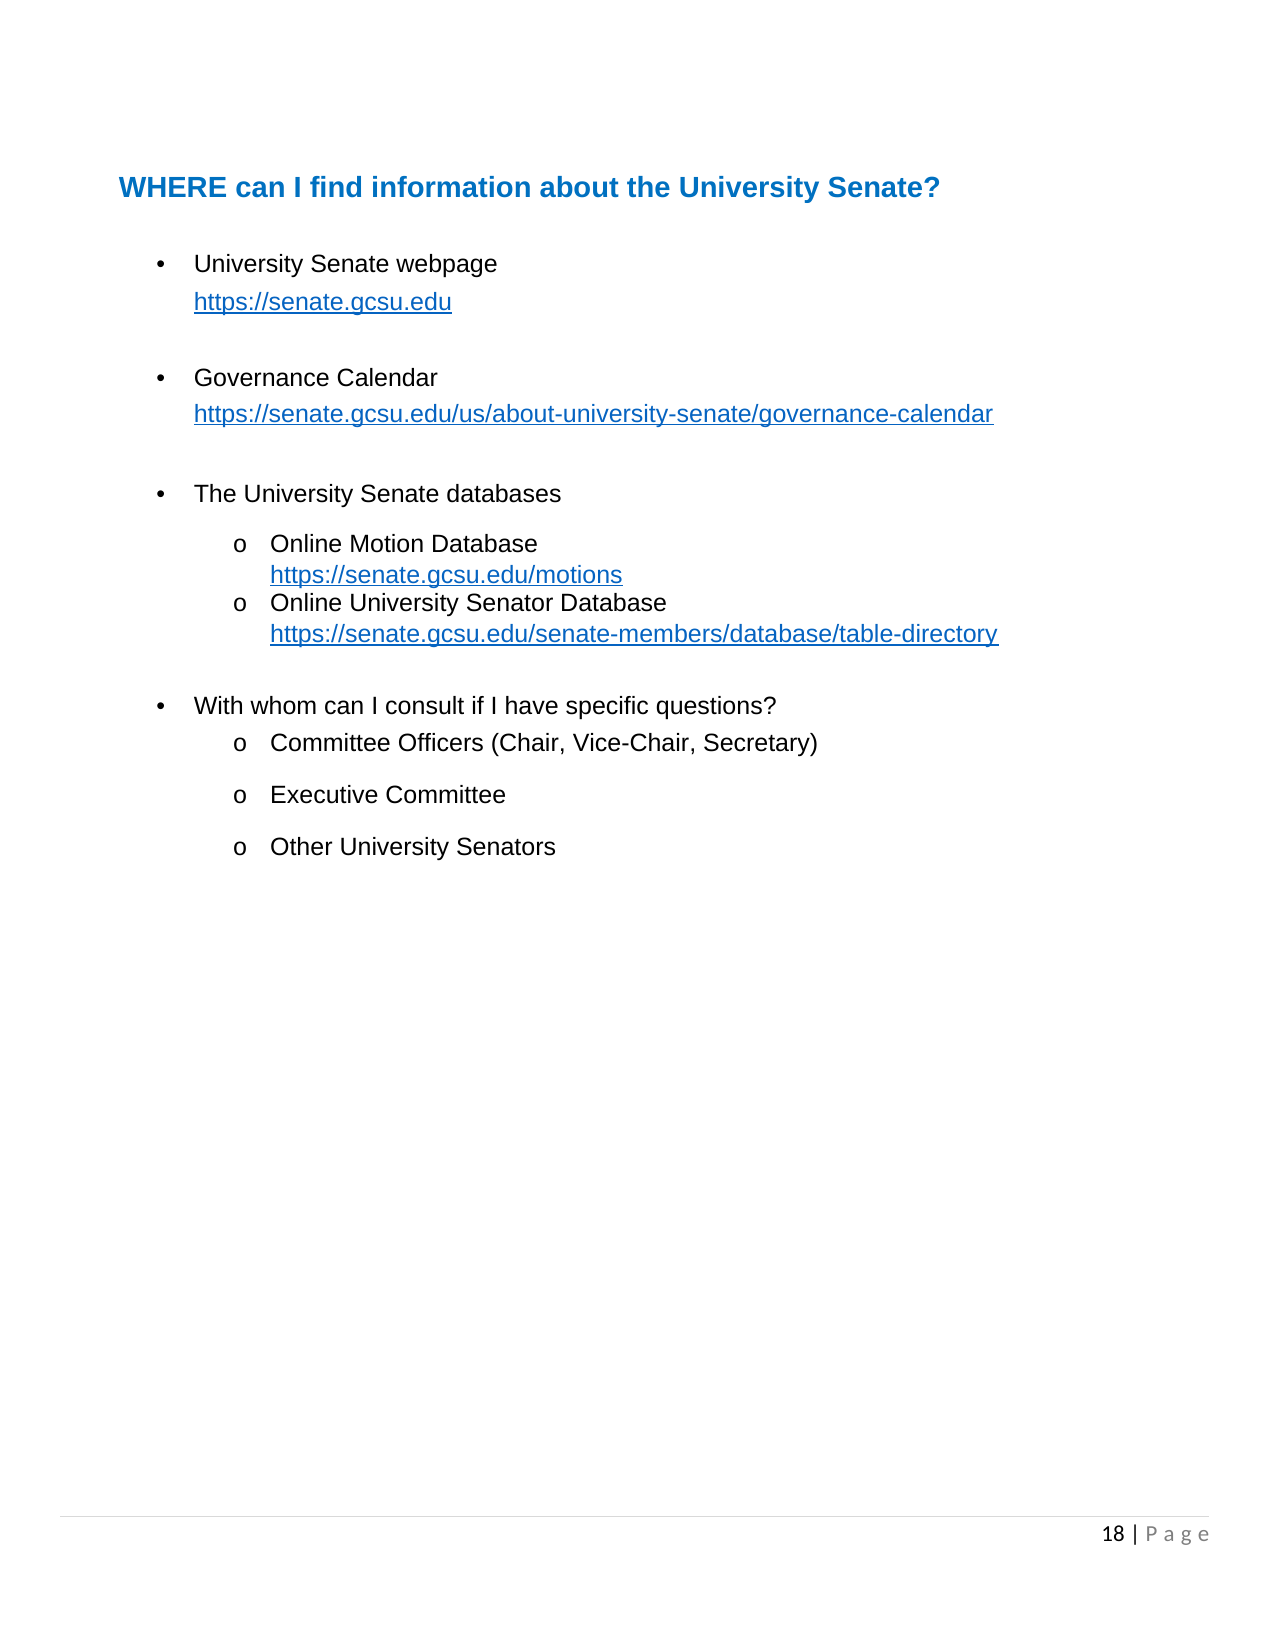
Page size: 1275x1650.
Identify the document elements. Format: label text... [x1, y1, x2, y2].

text https://senate.gcsu.edu [193, 287, 1156, 316]
list Executive Committee [232, 780, 1156, 811]
list University Senate webpage [156, 249, 1156, 278]
list Committee Officers (Chair, Vice-Chair, Secretary) [232, 728, 1156, 759]
list With whom can I consult if I have specific questions? [156, 691, 1156, 720]
text https://senate.gcsu.edu/motions [270, 560, 1155, 588]
list Other University Senators [232, 832, 1156, 863]
list Online Motion Database [232, 529, 1155, 560]
text https://senate.gcsu.edu/us/about-university-senate/governance-calendar [193, 399, 1156, 428]
text https://senate.gcsu.edu/senate-members/database/table-directory [270, 619, 1155, 648]
list Governance Calendar [156, 363, 1156, 391]
text WHERE can I find information about the University Senate? [118, 170, 1195, 203]
list The University Senate databases [156, 479, 1156, 507]
list Online University Senator Database [232, 588, 1155, 619]
